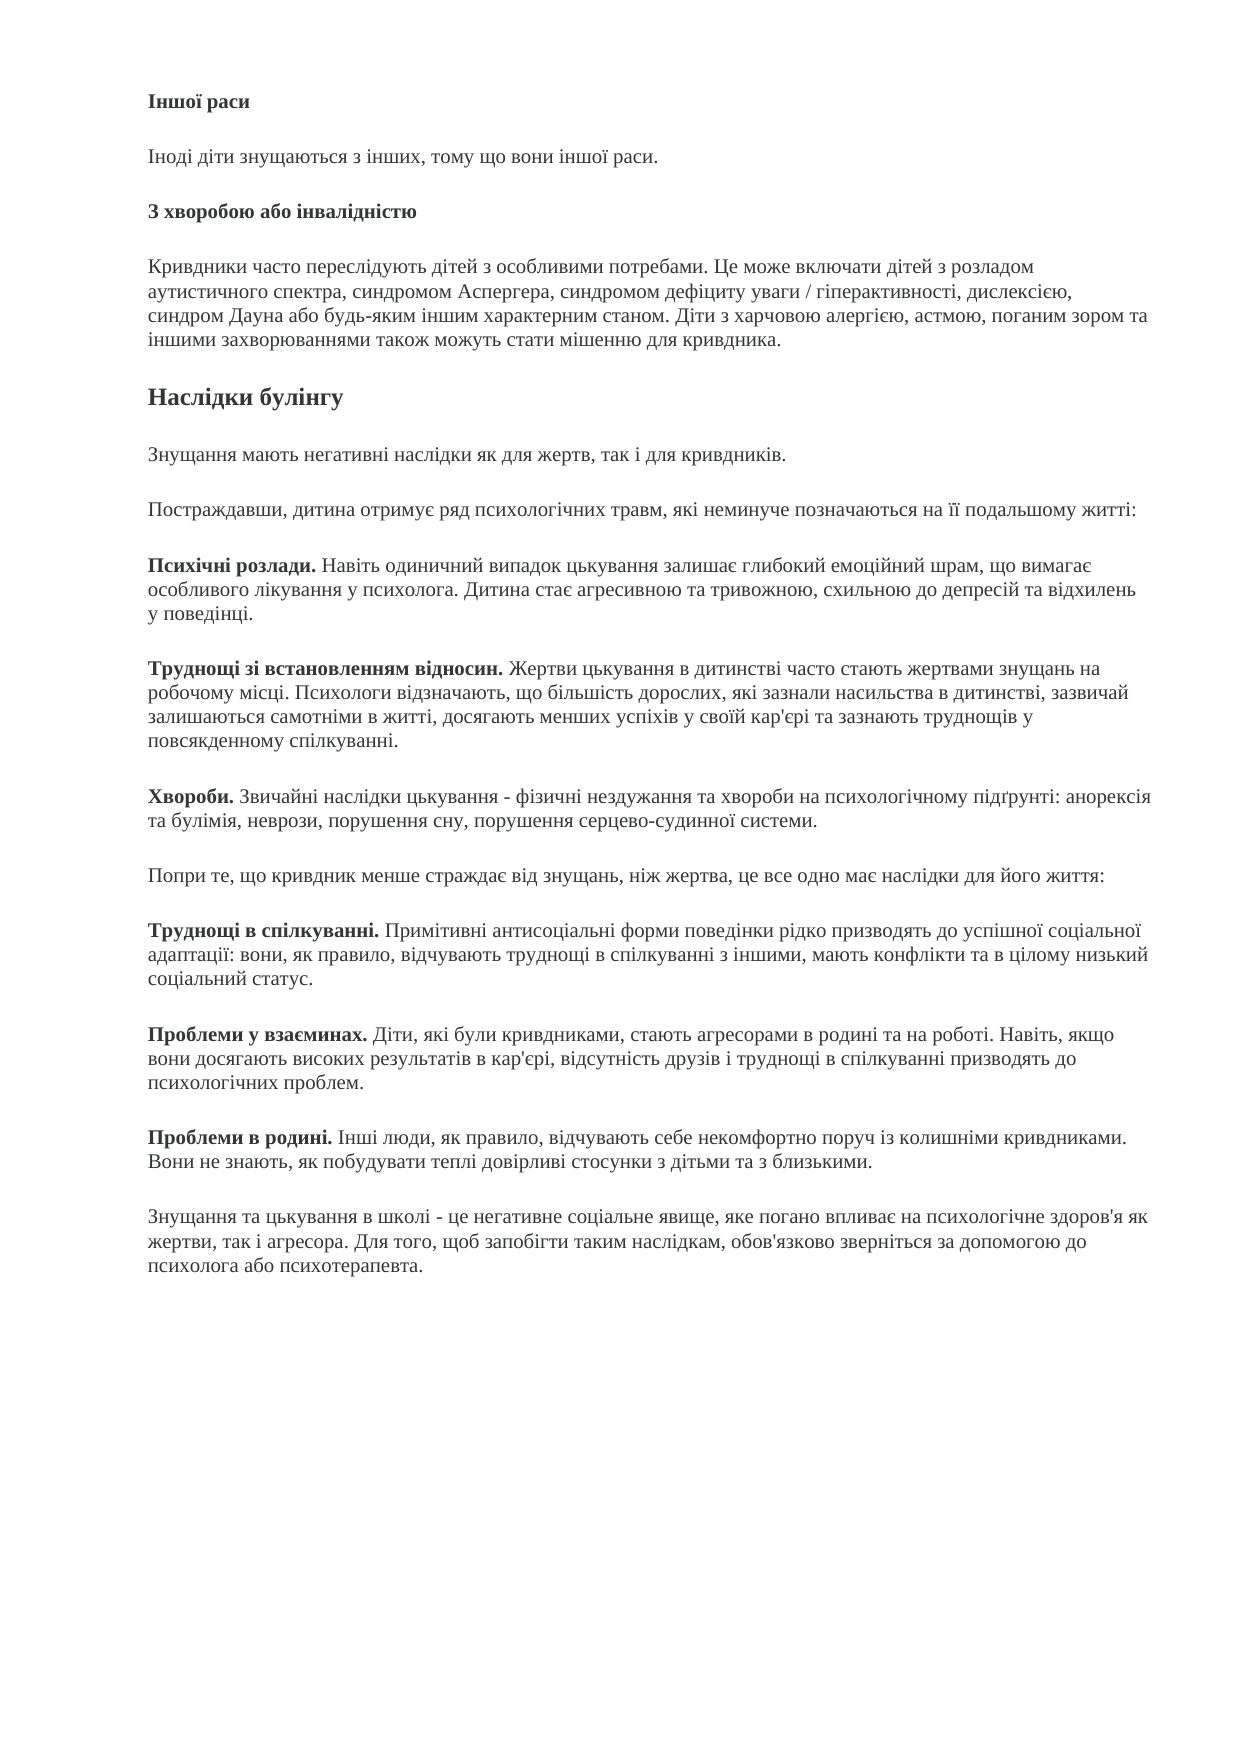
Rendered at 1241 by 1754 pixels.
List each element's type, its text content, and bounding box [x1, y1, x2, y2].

text Труднощі зі встановленням відносин. Жертви цькування в дитинстві часто стають жертвами знущань на робочому місці. Психологи відзначають, що більшість дорослих, які зазнали насильства в дитинстві, зазвичай залишаються самотніми в житті, досягають менших успіхів у своїй кар'єрі та зазнають труднощів у повсякденному спілкуванні. [148, 656, 1152, 752]
text Проблеми в родині. Інші люди, як правило, відчувають себе некомфортно поруч із колишніми кривдниками. Вони не знають, як побудувати теплі довірливі стосунки з дітьми та з близькими. [148, 1125, 1152, 1173]
text Попри те, що кривдник менше страждає від знущань, ніж жертва, це все одно має наслідки для його життя: [148, 863, 1152, 887]
text Проблеми у взаєминах. Діти, які були кривдниками, стають агресорами в родині та на роботі. Навіть, якщо вони досягають високих результатів в кар'єрі, відсутність друзів і труднощі в спілкуванні призводять до психологічних проблем. [148, 1022, 1152, 1094]
text Труднощі в спілкуванні. Примітивні антисоціальні форми поведінки рідко призводять до успішної соціальної адаптації: вони, як правило, відчувають труднощі в спілкуванні з іншими, мають конфлікти та в цілому низький соціальний статус. [148, 918, 1152, 990]
text Психічні розлади. Навіть одиничний випадок цькування залишає глибокий емоційний шрам, що вимагає особливого лікування у психолога. Дитина стає агресивною та тривожною, схильною до депресій та відхилень у поведінці. [148, 553, 1152, 625]
text Хвороби. Звичайні наслідки цькування - фізичні нездужання та хвороби на психологічному підґрунті: анорексія та булімія, неврози, порушення сну, порушення серцево-судинної системи. [148, 783, 1152, 832]
text Знущання мають негативні наслідки як для жертв, так і для кривдників. [148, 442, 1152, 466]
text Іноді діти знущаються з інших, тому що вони іншої раси. [148, 144, 1152, 168]
text З хворобою або інвалідністю [148, 199, 1152, 223]
text Знущання та цькування в школі - це негативне соціальне явище, яке погано впливає на психологічне здоров'я як жертви, так і агресора. Для того, щоб запобігти таким наслідкам, обов'язково зверніться за допомогою до психолога або психотерапевта. [148, 1204, 1152, 1277]
text Кривдники часто переслідують дітей з особливими потребами. Це може включати дітей з розладом аутистичного спектра, синдромом Аспергера, синдромом дефіциту уваги / гіперактивності, дислексією, синдром Дауна або будь-яким іншим характерним станом. Діти з харчовою алергією, астмою, поганим зором та іншими захворюваннями також можуть стати мішенню для кривдника. [148, 254, 1152, 351]
text Наслідки булінгу [148, 382, 1152, 411]
text Постраждавши, дитина отримує ряд психологічних травм, які неминуче позначаються на її подальшому житті: [148, 497, 1152, 521]
text Іншої раси [148, 88, 1152, 113]
